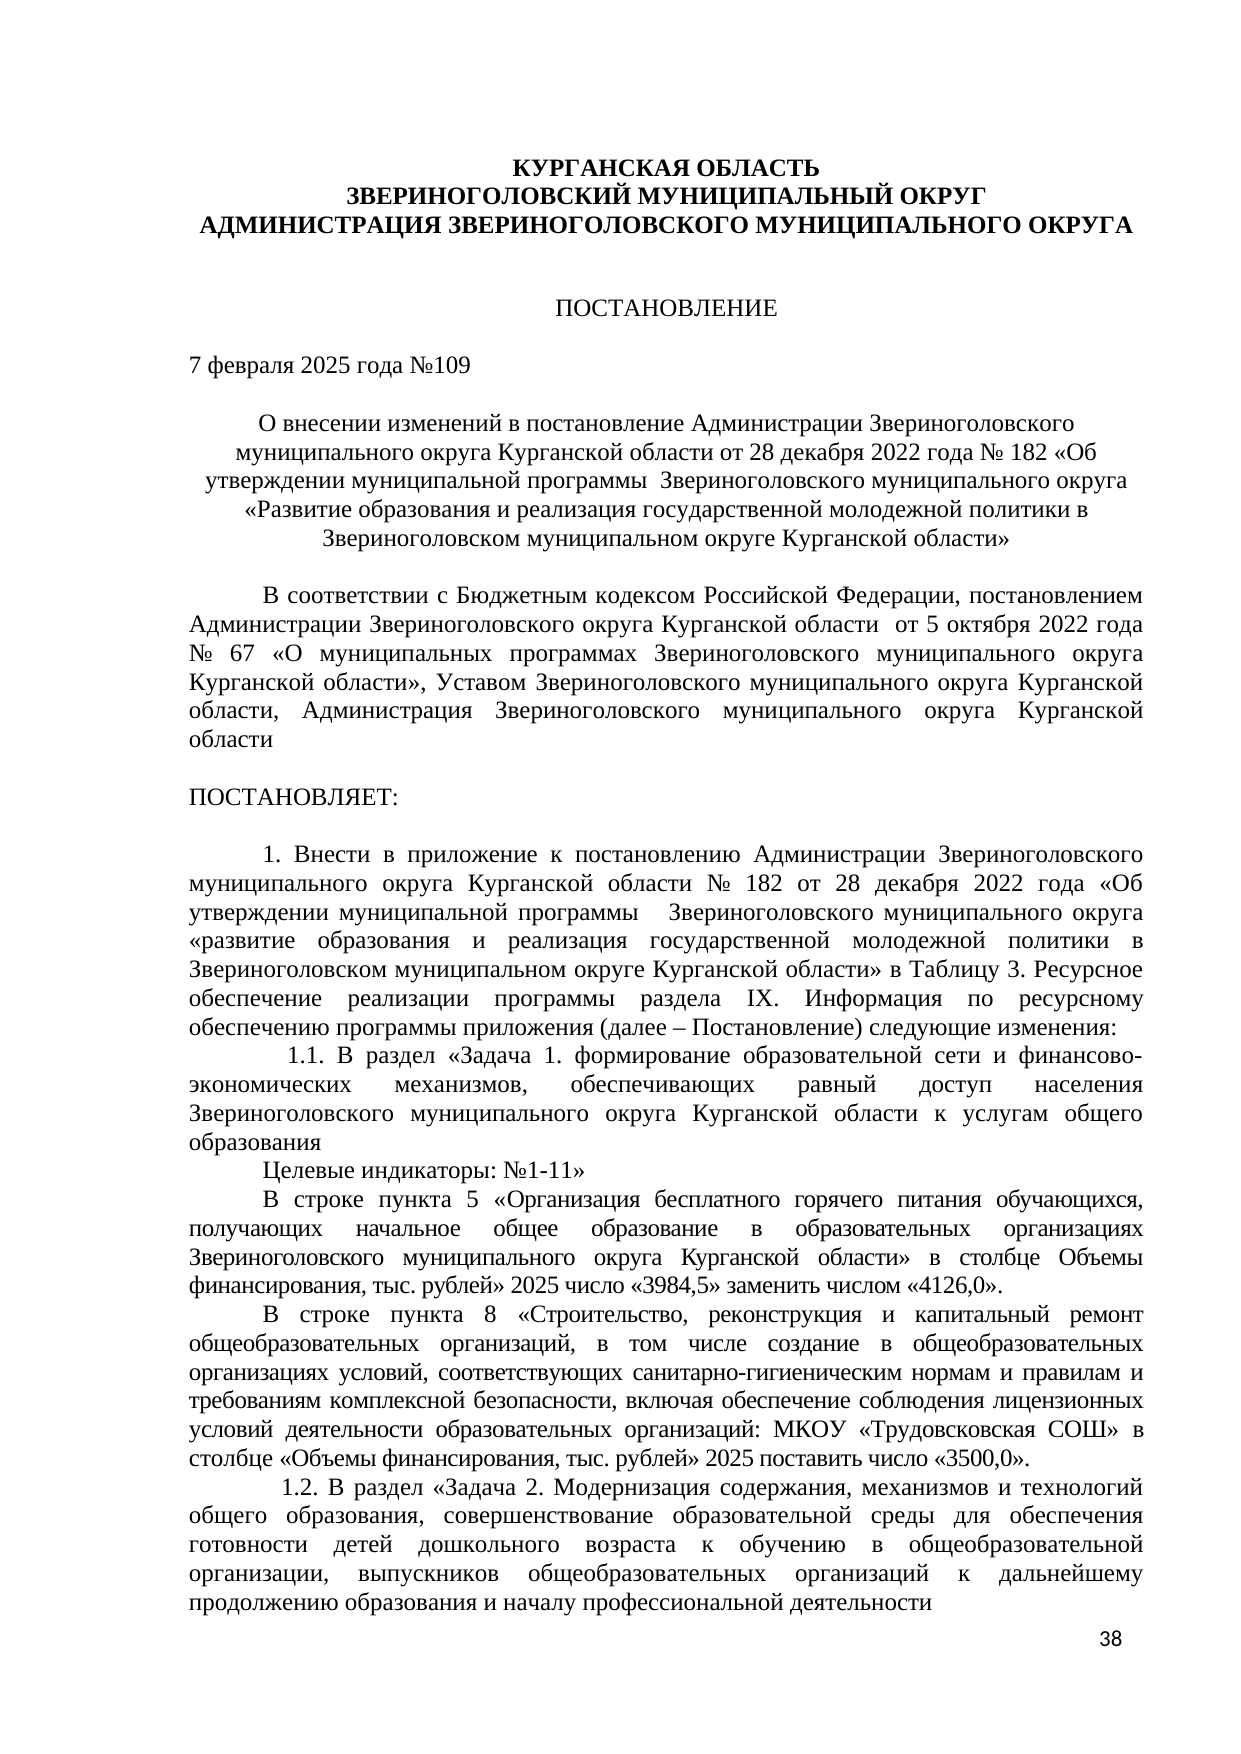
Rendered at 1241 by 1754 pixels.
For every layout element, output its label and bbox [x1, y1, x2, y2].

table_header [183, 147, 1150, 1621]
